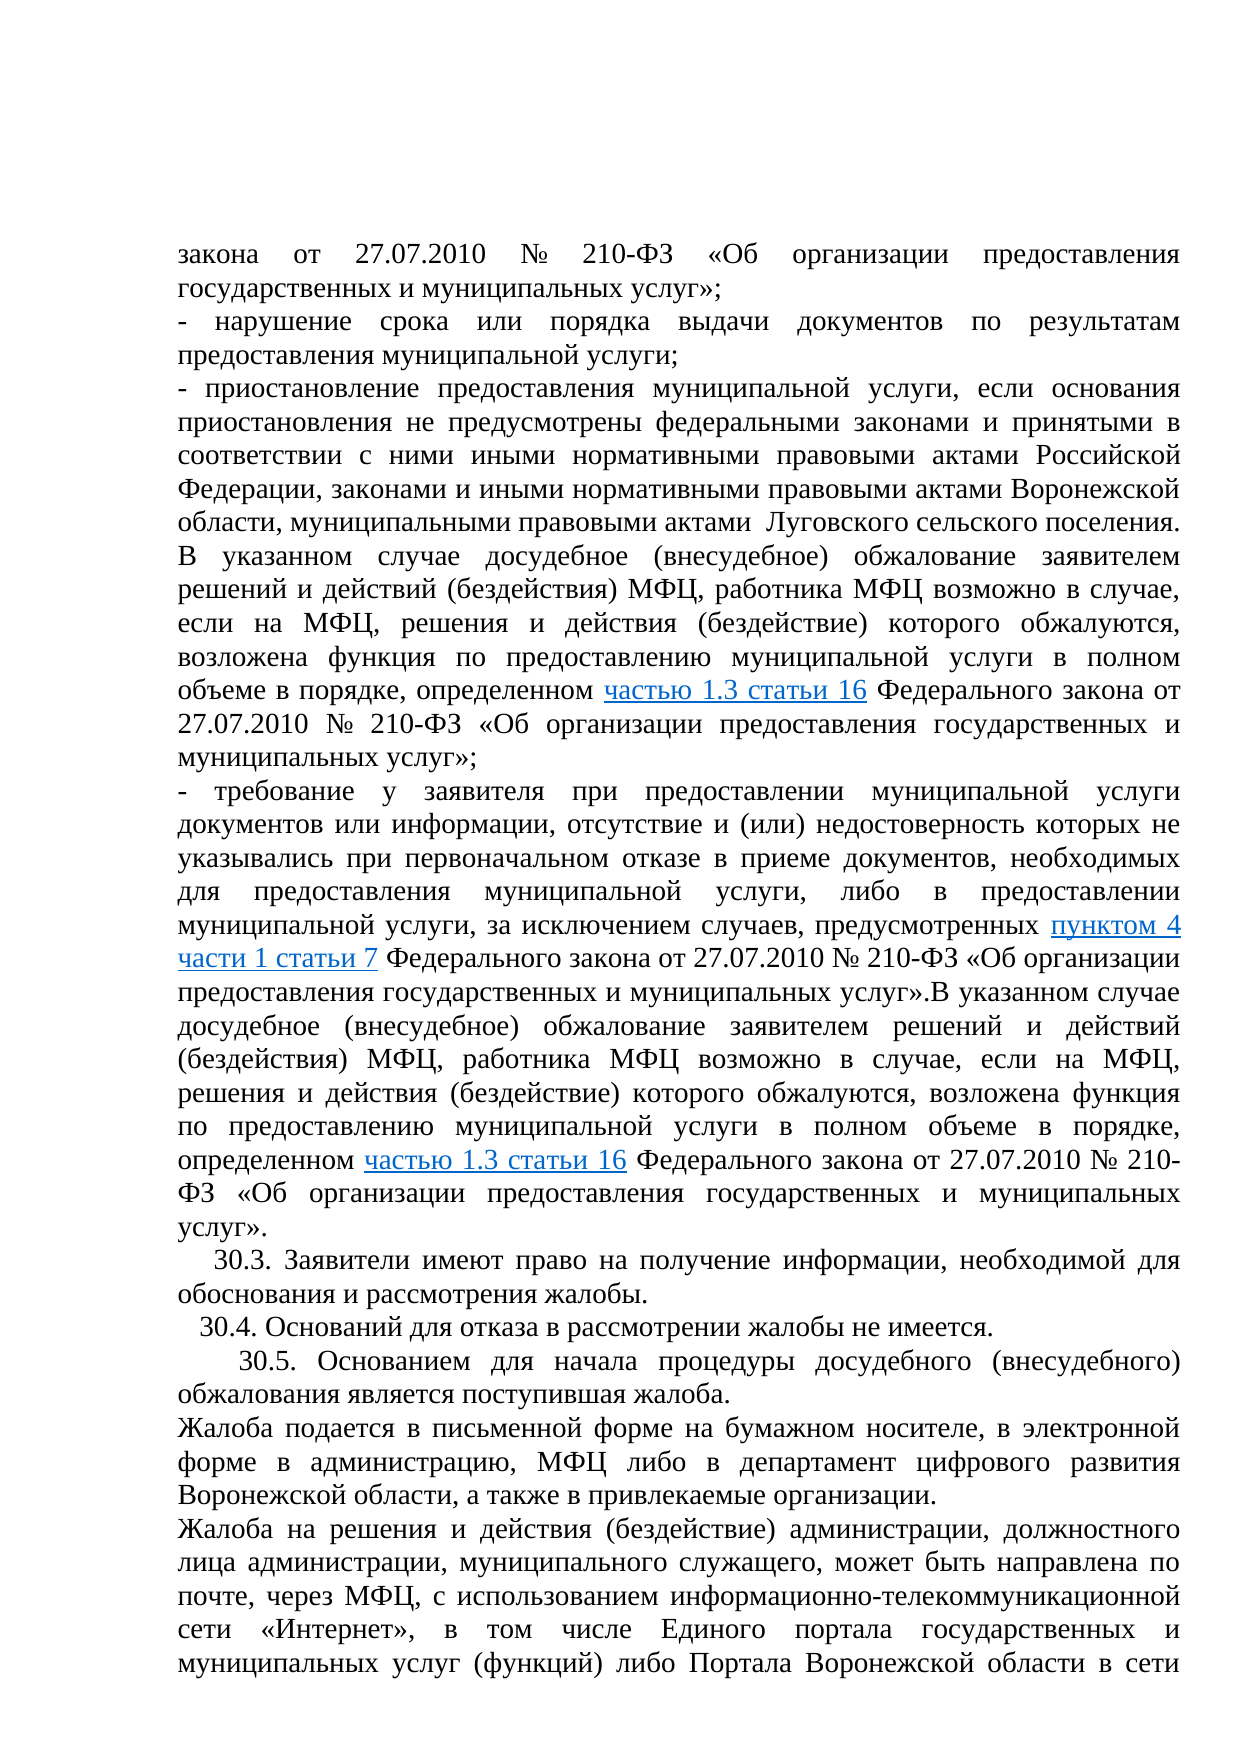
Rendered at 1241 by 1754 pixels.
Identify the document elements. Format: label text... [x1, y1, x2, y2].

text - нарушение срока или порядка выдачи документов по результатам предоставления муниципальной услуги; [177, 303, 1181, 370]
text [177, 1511, 1181, 1678]
text 30.4. Оснований для отказа в рассмотрении жалобы не имеется. [177, 1309, 1181, 1343]
text 30.3. Заявители имеют право на получение информации, необходимой для обоснования и рассмотрения жалобы. [177, 1242, 1181, 1309]
text Жалоба подается в письменной форме на бумажном носителе, в электронной форме в администрацию, МФЦ либо в департамент цифрового развития Воронежской области, а также в привлекаемые организации. [177, 1410, 1181, 1511]
text - приостановление предоставления муниципальной услуги, если основания приостановления не предусмотрены федеральными законами и принятыми в соответствии с ними иными нормативными правовыми актами Российской Федерации, законами и иными нормативными правовыми актами Воронежской области, муниципальными правовыми актами Луговского сельского поселения. В указанном случае досудебное (внесудебное) обжалование заявителем решений и действий (бездействия) МФЦ, работника МФЦ возможно в случае, если на МФЦ, решения и действия (бездействие) которого обжалуются, возложена функция по предоставлению муниципальной услуги в полном объеме в порядке, определенном частью 1.3 статьи 16 Федерального закона от 27.07.2010 № 210-ФЗ «Об организации предоставления государственных и муниципальных услуг»; [177, 370, 1181, 773]
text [177, 236, 1181, 303]
text - требование у заявителя при предоставлении муниципальной услуги документов или информации, отсутствие и (или) недостоверность которых не указывались при первоначальном отказе в приеме документов, необходимых для предоставления муниципальной услуги, либо в предоставлении муниципальной услуги, за исключением случаев, предусмотренных пунктом 4 части 1 статьи 7 Федерального закона от 27.07.2010 № 210-ФЗ «Об организации предоставления государственных и муниципальных услуг».В указанном случае досудебное (внесудебное) обжалование заявителем решений и действий (бездействия) МФЦ, работника МФЦ возможно в случае, если на МФЦ, решения и действия (бездействие) которого обжалуются, возложена функция по предоставлению муниципальной услуги в полном объеме в порядке, определенном частью 1.3 статьи 16 Федерального закона от 27.07.2010 № 210-ФЗ «Об организации предоставления государственных и муниципальных услуг». [177, 773, 1181, 1242]
text 30.5. Основанием для начала процедуры досудебного (внесудебного) обжалования является поступившая жалоба. [177, 1343, 1181, 1410]
